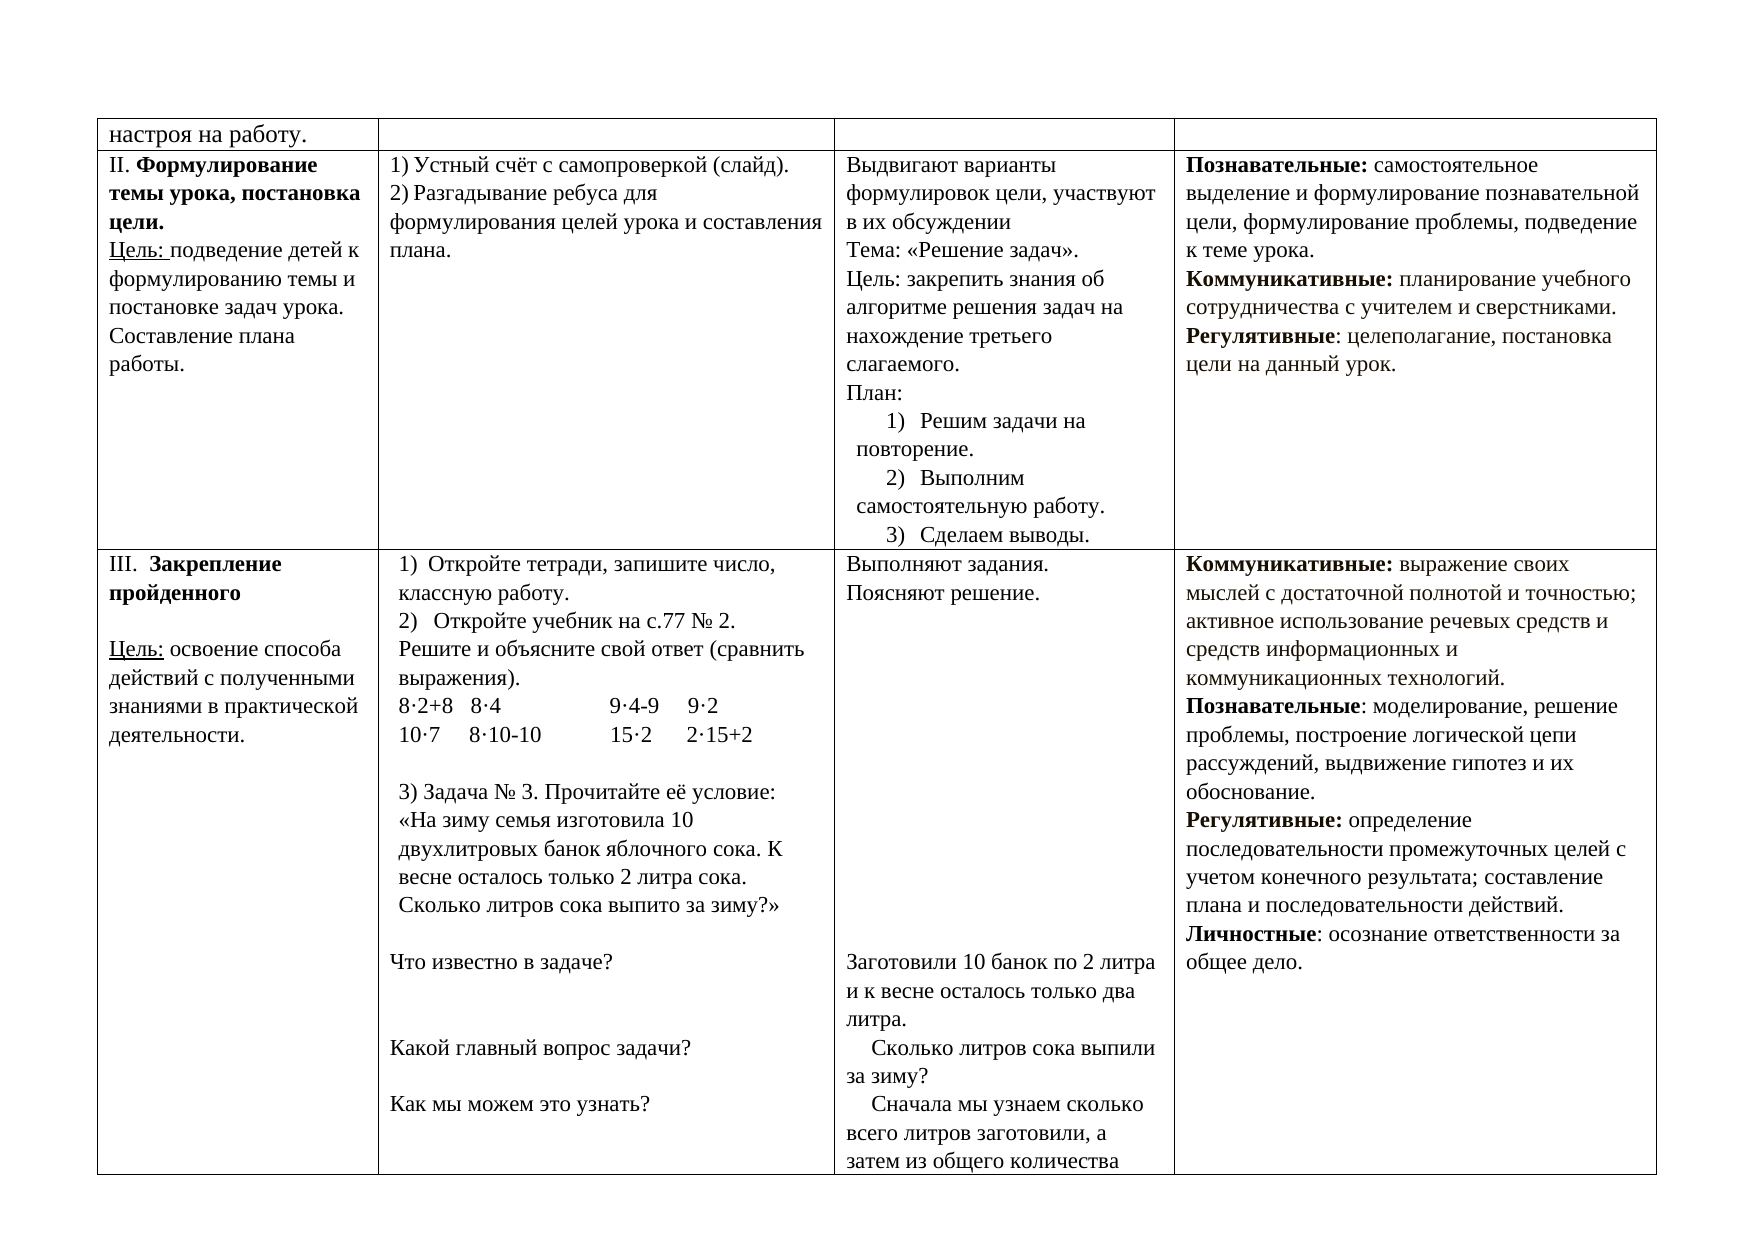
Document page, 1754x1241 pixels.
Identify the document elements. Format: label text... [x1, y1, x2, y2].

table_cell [835, 550, 1174, 1174]
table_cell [835, 119, 1174, 150]
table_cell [379, 119, 834, 150]
table_cell Выдвигают варианты формулировок цели, участвуют в их обсуждении Тема: «Решение задач». Цель: закрепить знания об алгоритме решения задач на нахождение третьего слагаемого. План: Решим задачи на повторение. Выполним самостоятельную работу. Сделаем выводы. [835, 151, 1174, 549]
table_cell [1175, 119, 1656, 150]
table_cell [98, 550, 378, 1174]
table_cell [379, 550, 834, 1174]
table_cell Познавательные: самостоятельное выделение и формулирование познавательной цели, формулирование проблемы, подведение к теме урока. Коммуникативные: планирование учебного сотрудничества с учителем и сверстниками. Регулятивные: целеполагание, постановка цели на данный урок. [1175, 151, 1656, 549]
table_cell Устный счёт с самопроверкой (слайд). Разгадывание ребуса для формулирования целей урока и составления плана. [379, 151, 834, 549]
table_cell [1175, 550, 1656, 1174]
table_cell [98, 119, 378, 150]
table_cell II. Формулирование темы урока, постановка цели. Цель: подведение детей к формулированию темы и постановке задач урока. Составление плана работы. [98, 151, 378, 549]
